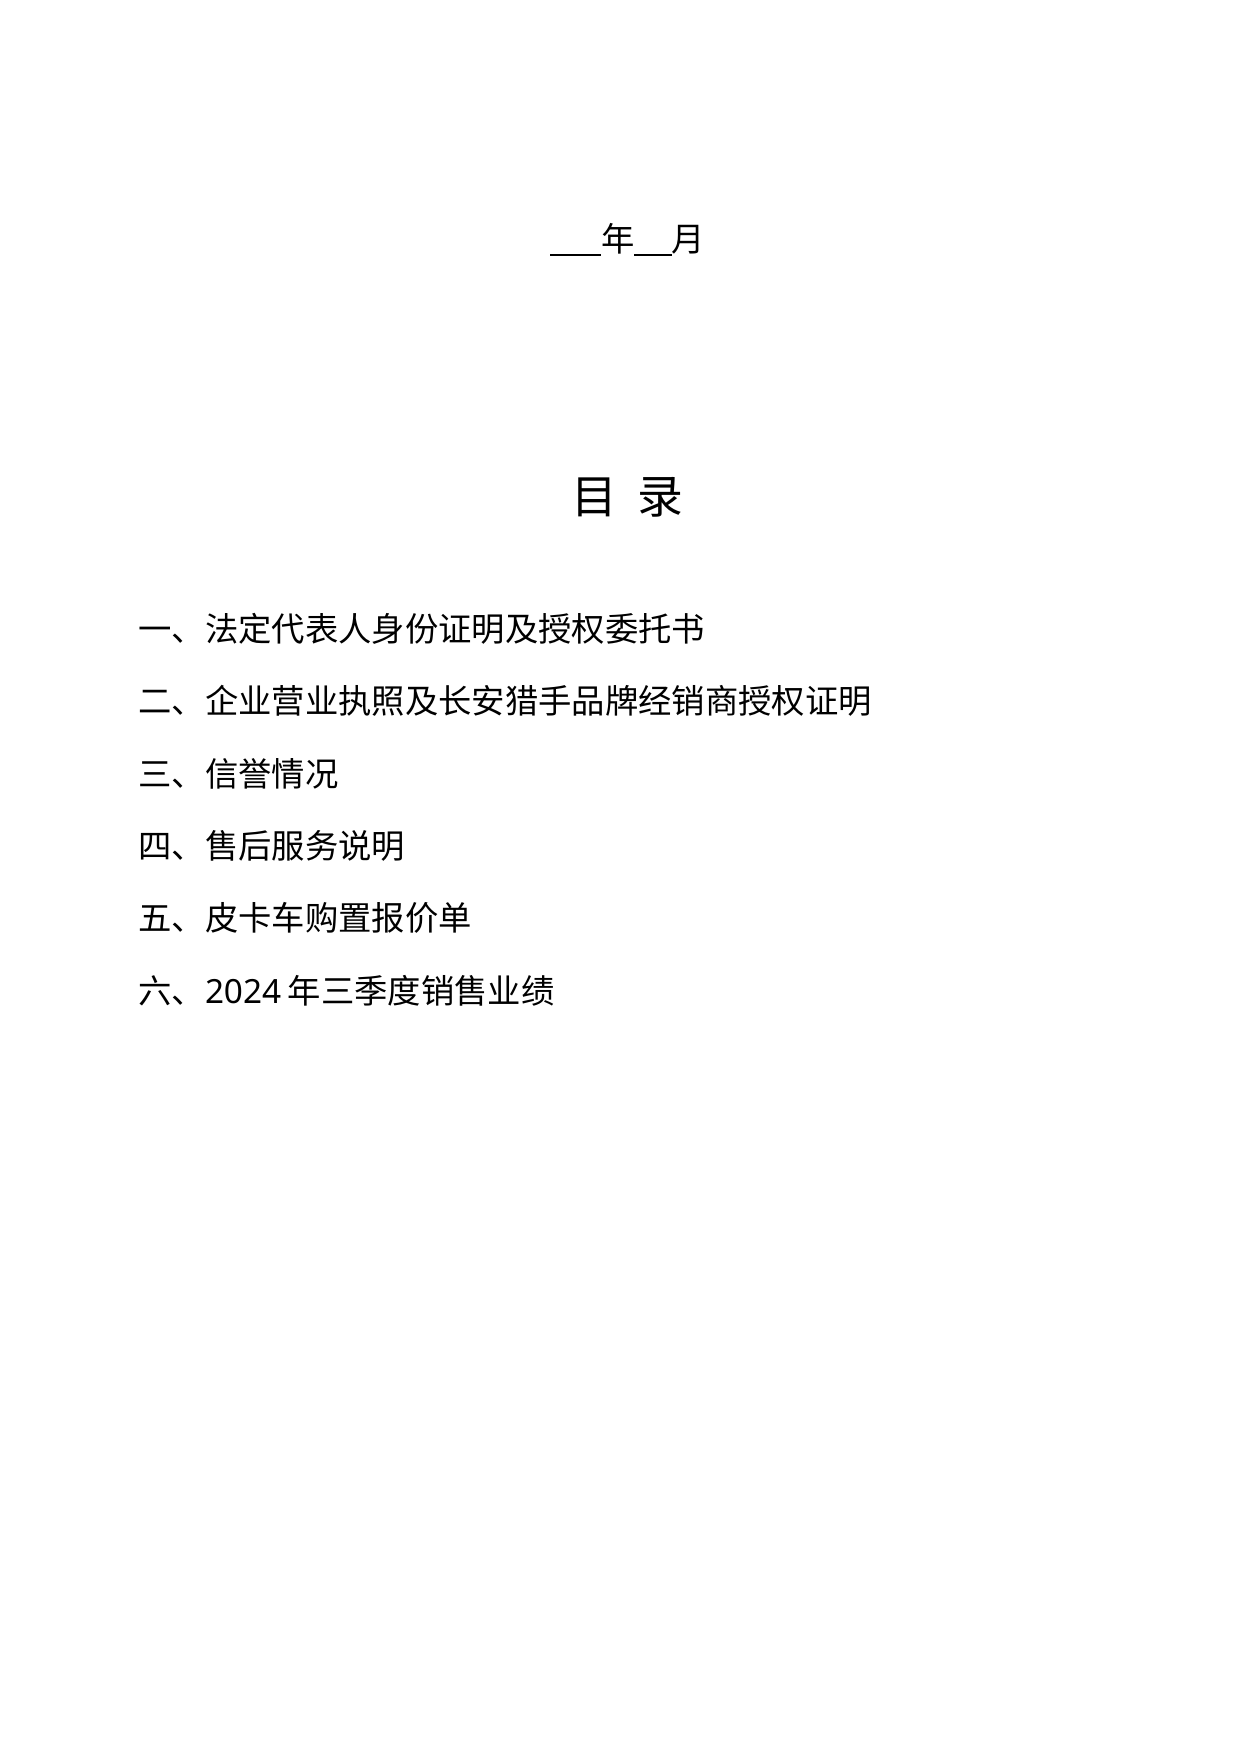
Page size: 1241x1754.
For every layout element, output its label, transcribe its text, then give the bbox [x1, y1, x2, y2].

text 二、企业营业执照及长安猎手品牌经销商授权证明 [121, 675, 1134, 723]
text 年 月 [121, 213, 1134, 261]
text 三、信誉情况 [121, 747, 1134, 796]
text 一、法定代表人身份证明及授权委托书 [121, 603, 1134, 651]
text 六、2024年三季度销售业绩 [121, 964, 1134, 1013]
text 五、皮卡车购置报价单 [121, 892, 1134, 940]
text 目 录 [121, 460, 1134, 526]
text 四、售后服务说明 [121, 820, 1134, 868]
